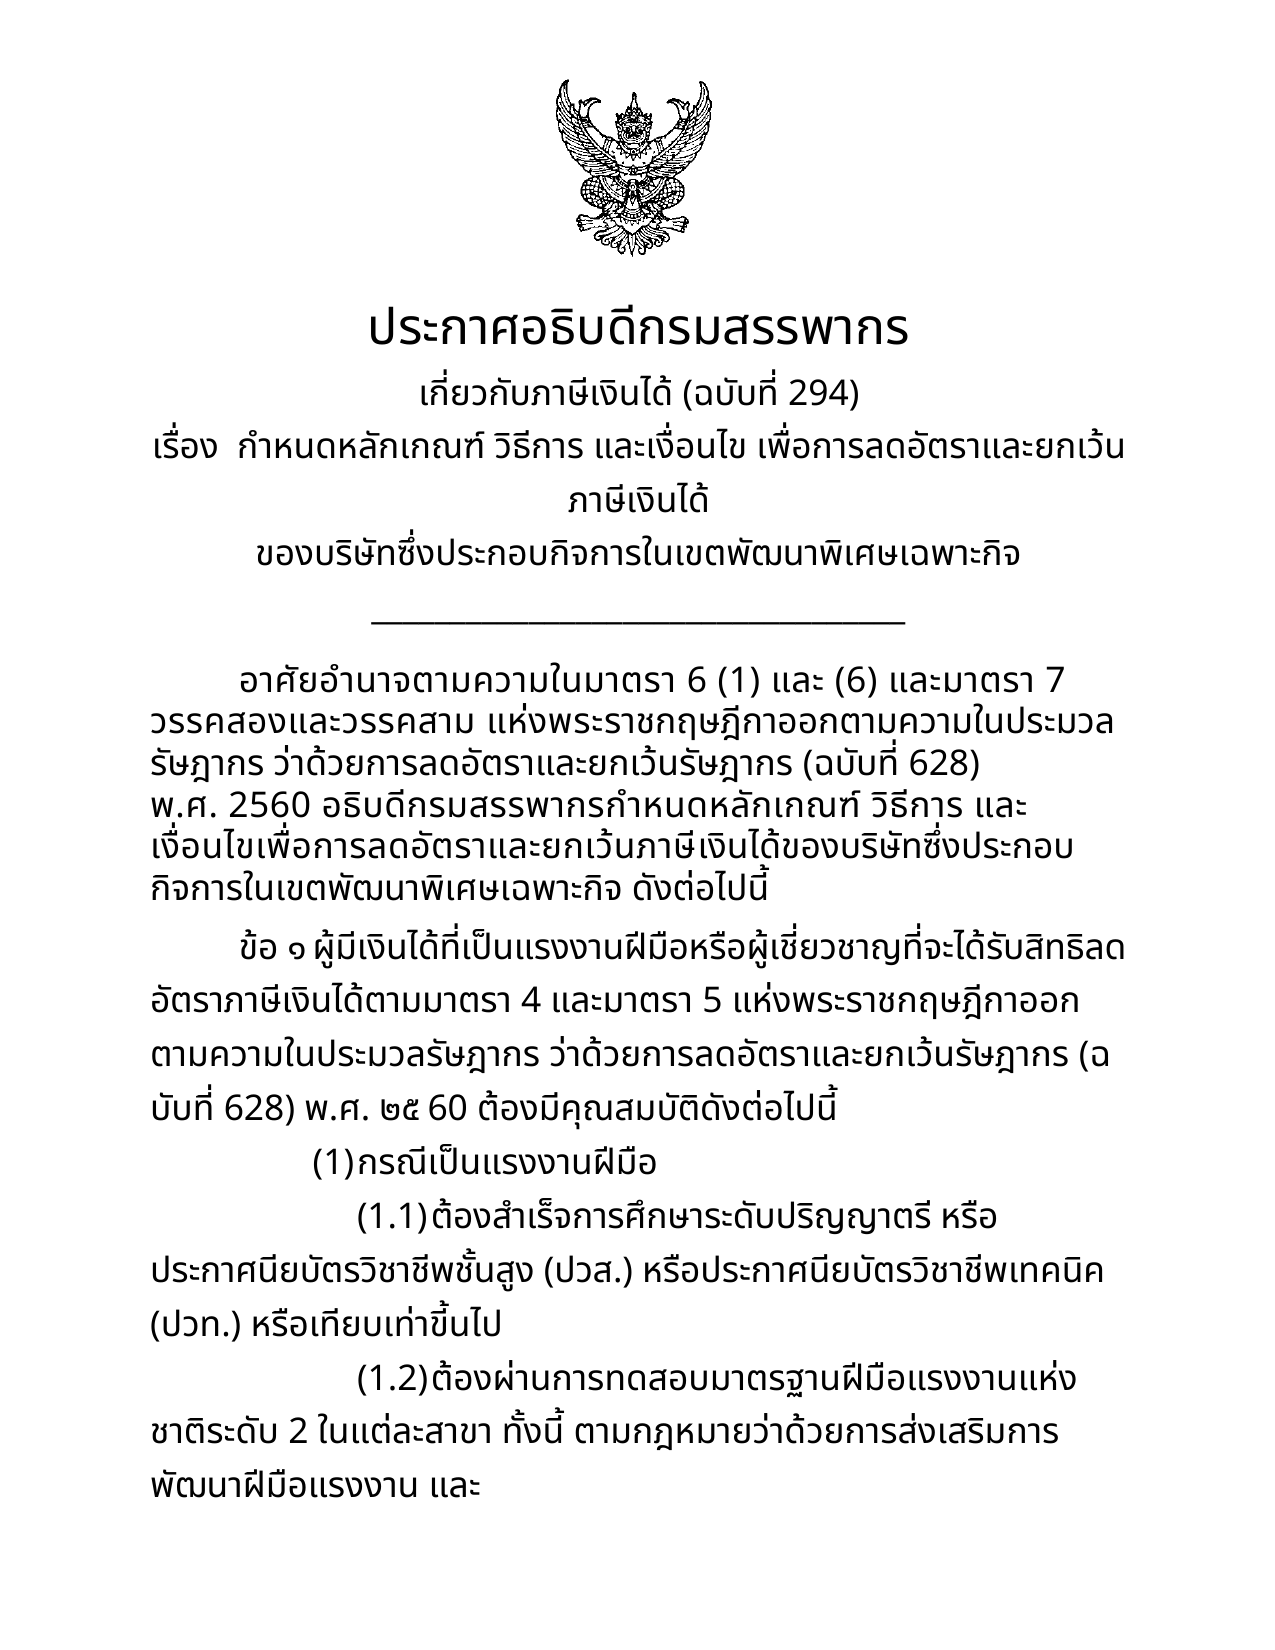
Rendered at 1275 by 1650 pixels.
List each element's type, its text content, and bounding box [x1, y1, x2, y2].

text (1) กรณีเป็นแรงงานฝีมือ [150, 1137, 1127, 1190]
subtitle __________________________________ [150, 582, 1127, 630]
subtitle ประกาศอธิบดีกรมสรรพากร [150, 292, 1127, 367]
text (1.1) ต้องสำเร็จการศึกษาระดับปริญญาตรี หรือประกาศนียบัตรวิชาชีพชั้นสูง (ปวส.) หรือประกาศนียบัตรวิชาชีพเทคนิค (ปวท.) หรือเทียบเท่าขี้นไป [150, 1190, 1127, 1352]
picture [550, 76, 714, 258]
text (1.2) ต้องผ่านการทดสอบมาตรฐานฝีมือแรงงานแห่งชาติระดับ 2 ในแต่ละสาขา ทั้งนี้ ตามกฎหมายว่าด้วยการส่งเสริมการพัฒนาฝีมือแรงงาน และ [150, 1352, 1127, 1513]
text ของบริษัทซึ่งประกอบกิจการในเขตพัฒนาพิเศษเฉพาะกิจ [150, 528, 1127, 582]
text ข้อ ๑ ผู้มีเงินได้ที่เป็นแรงงานฝีมือหรือผู้เชี่ยวชาญที่จะได้รับสิทธิลดอัตราภาษีเงินได้ตามมาตรา 4 และมาตรา 5 แห่งพระราชกฤษฎีกาออกตามความในประมวลรัษฎากร ว่าด้วยการลดอัตราและยกเว้นรัษฎากร (ฉบับที่ 628) พ.ศ. ๒๕60 ต้องมีคุณสมบัติดังต่อไปนี้ [150, 921, 1127, 1137]
text อาศัยอำนาจตามความในมาตรา 6 (1) และ (6) และมาตรา 7 วรรคสองและวรรคสาม แห่งพระราชกฤษฎีกาออกตามความในประมวลรัษฎากร ว่าด้วยการลดอัตราและยกเว้นรัษฎากร (ฉบับที่ 628) พ.ศ. 2560 อธิบดีกรมสรรพากรกำหนดหลักเกณฑ์ วิธีการ และเงื่อนไขเพื่อการลดอัตราและยกเว้นภาษีเงินได้ของบริษัทซึ่งประกอบกิจการในเขตพัฒนาพิเศษเฉพาะกิจ ดังต่อไปนี้ [150, 659, 1127, 909]
text เรื่อง กำหนดหลักเกณฑ์ วิธีการ และเงื่อนไข เพื่อการลดอัตราและยกเว้นภาษีเงินได้ [150, 421, 1127, 528]
subtitle เกี่ยวกับภาษีเงินได้ (ฉบับที่ 294) [150, 367, 1127, 421]
